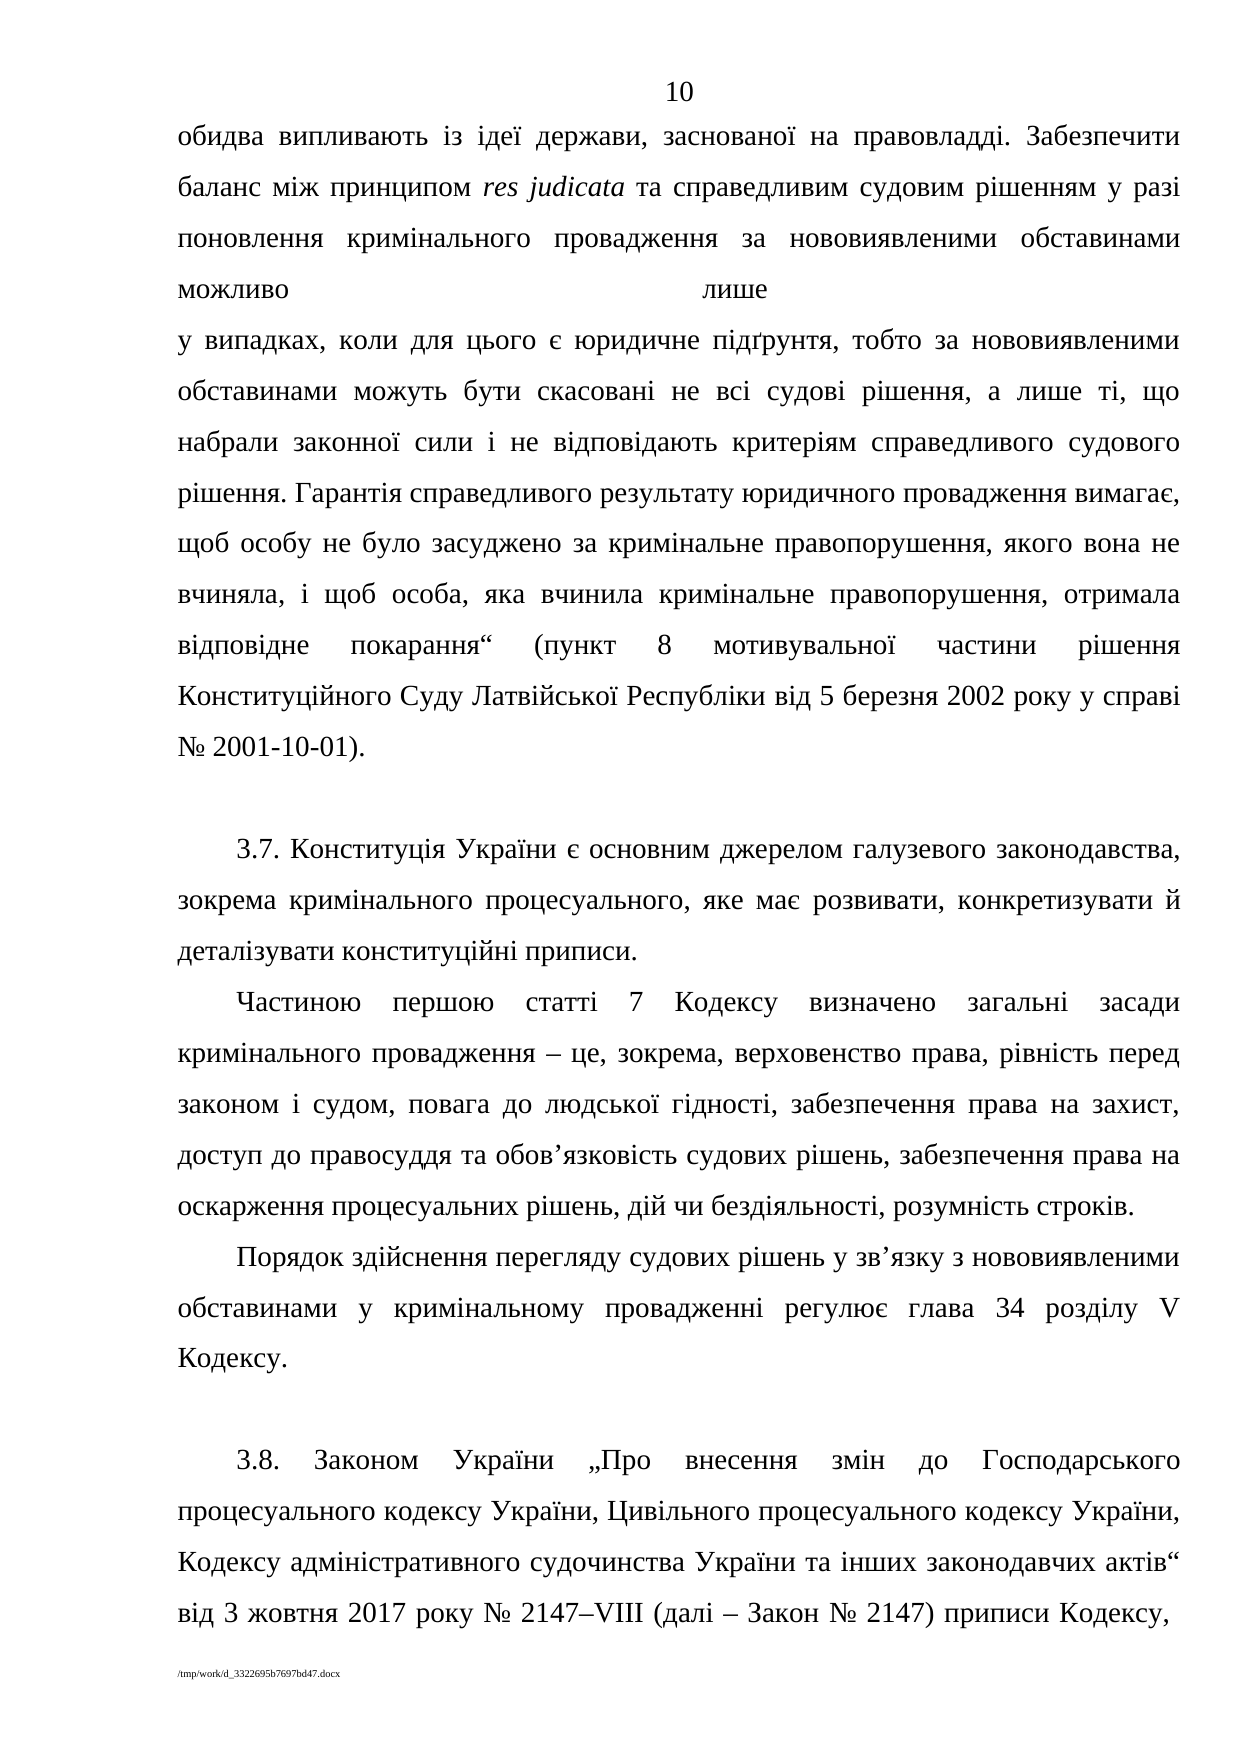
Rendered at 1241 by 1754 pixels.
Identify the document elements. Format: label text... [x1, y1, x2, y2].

text Порядок здійснення перегляду судових рішень у зв’язку з нововиявленими обставинами у кримінальному провадженні регулює глава 34 розділу V Кодексу. [177, 1239, 1181, 1374]
text Частиною першою статті 7 Кодексу визначено загальні засади кримінального провадження – це, зокрема, верховенство права, рівність перед законом і судом, повага до людської гідності, забезпечення права на захист, доступ до правосуддя та обов’язковість судових рішень, забезпечення права на оскарження процесуальних рішень, дій чи бездіяльності, розумність строків. [177, 984, 1181, 1221]
text 3.7. Конституція України є основним джерелом галузевого законодавства, зокрема кримінального процесуального, яке має розвивати, конкретизувати й деталізувати конституційні приписи. [177, 831, 1181, 967]
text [177, 118, 1181, 763]
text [177, 1442, 1181, 1629]
